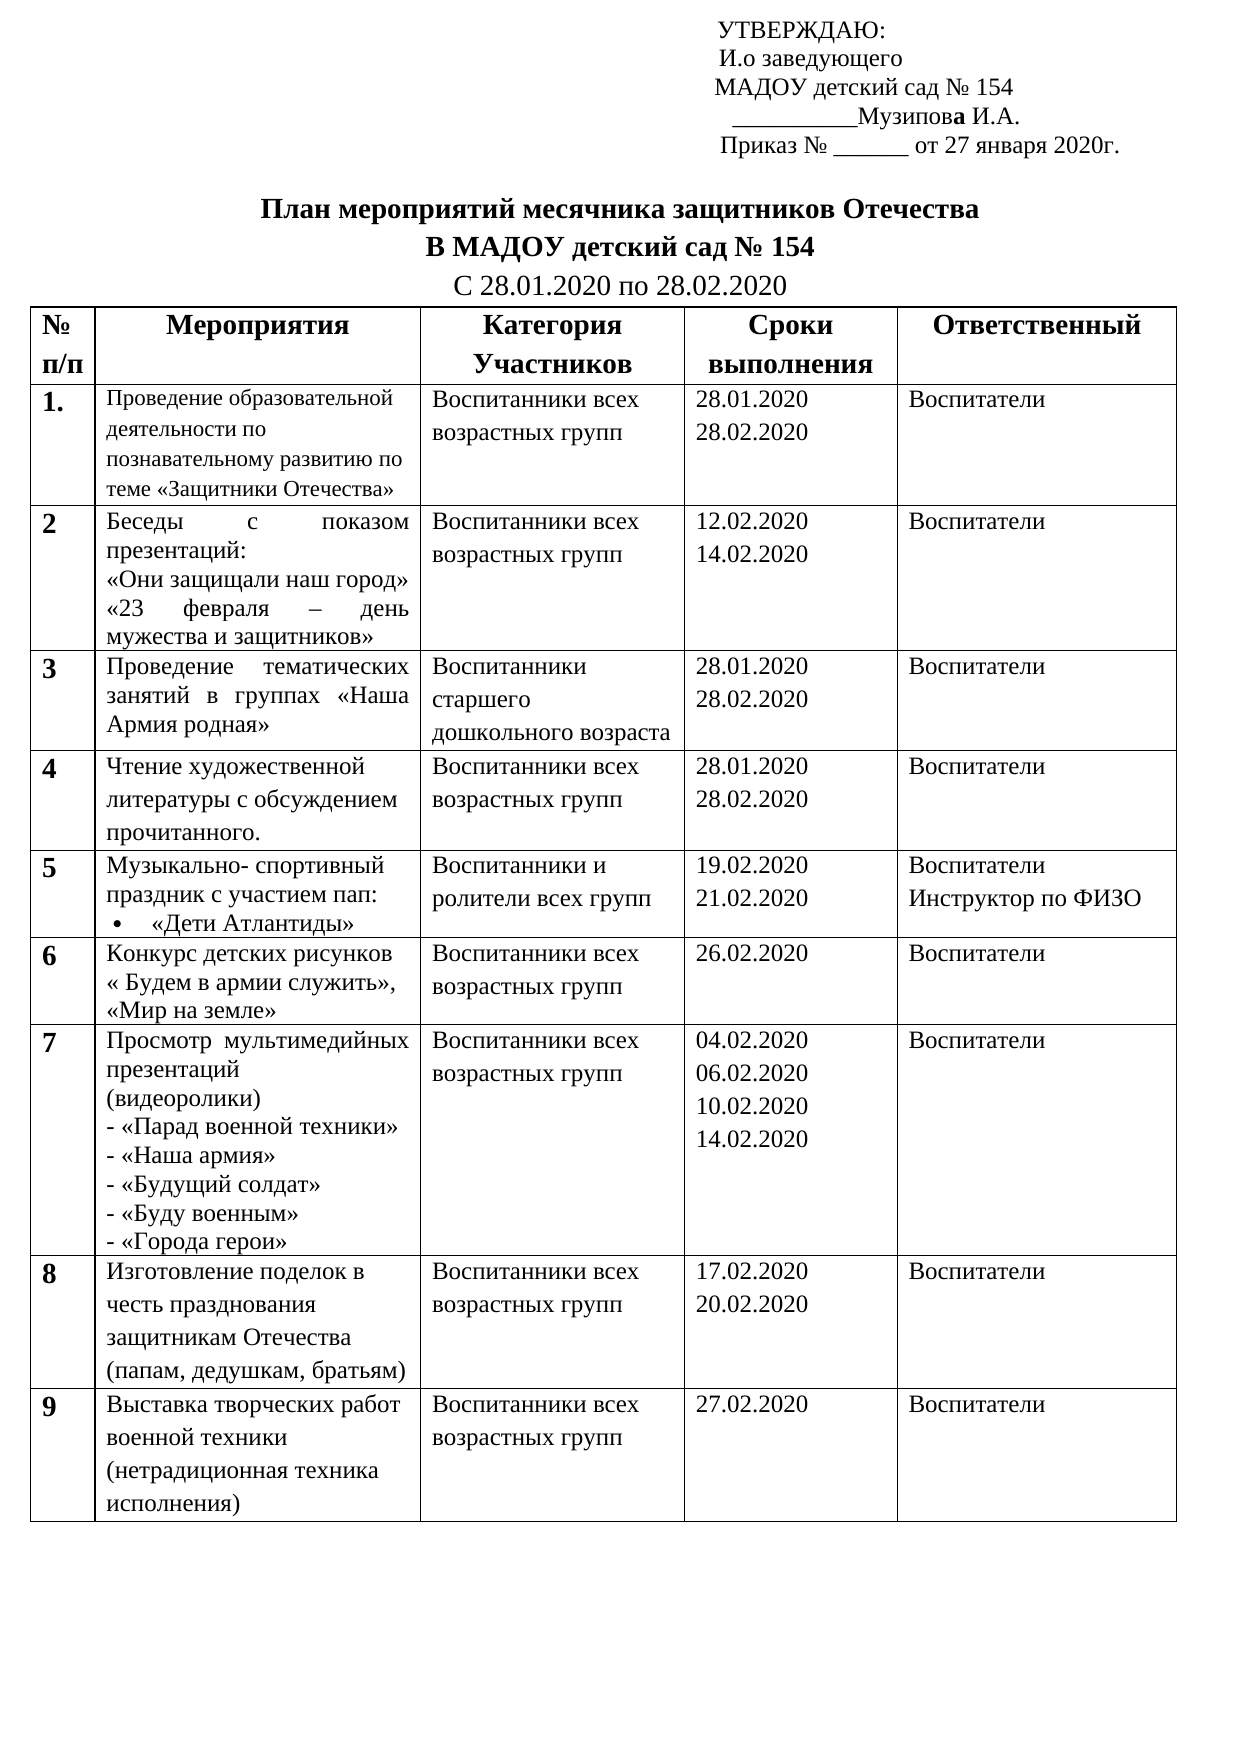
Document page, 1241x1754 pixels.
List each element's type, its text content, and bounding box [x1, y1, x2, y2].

table_cell Воспитатели Инструктор по ФИЗО [898, 851, 1176, 937]
table_cell Воспитанники всех возрастных групп [421, 751, 684, 849]
table_header Сроки выполнения [685, 308, 897, 383]
table_cell 1. [31, 385, 94, 505]
table_cell Воспитанники и ролители всех групп [421, 851, 684, 937]
table_cell 3 [31, 651, 94, 750]
table_cell Проведение тематических занятий в группах «Наша Армия родная» [96, 651, 420, 750]
table_cell 6 [31, 938, 94, 1024]
table_cell 19.02.2020 21.02.2020 [685, 851, 897, 937]
table_cell 2 [31, 506, 94, 650]
text С 28.01.2020 по 28.02.2020 [75, 268, 1165, 301]
table_cell 27.02.2020 [685, 1389, 897, 1521]
table_cell 26.02.2020 [685, 938, 897, 1024]
table_cell Воспитатели [898, 506, 1176, 650]
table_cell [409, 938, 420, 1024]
table_header Ответственный [898, 308, 1176, 383]
text Приказ № ______ от 27 января 2020г. [81, 130, 1165, 158]
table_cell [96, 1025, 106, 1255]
table_cell 7 [31, 1025, 94, 1255]
table_cell Воспитатели [898, 385, 1176, 505]
table_cell Проведение образовательной деятельности по познавательному развитию по теме «Защитники Отечества» [96, 385, 420, 505]
table_cell Выставка творческих работ военной техники (нетрадиционная техника исполнения) [96, 1389, 420, 1521]
table_cell Воспитанники всех возрастных групп [421, 1256, 684, 1388]
table_cell Воспитатели [898, 1025, 1176, 1255]
table_cell Изготовление поделок в честь празднования защитникам Отечества (папам, дедушкам, братьям) [96, 1256, 420, 1388]
table_cell Воспитанники всех возрастных групп [421, 1389, 684, 1521]
table_cell 4 [31, 751, 94, 849]
table_header Категория Участников [421, 308, 684, 383]
text И.о заведующего [81, 43, 1165, 72]
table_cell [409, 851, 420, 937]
table_cell Чтение художественной литературы с обсуждением прочитанного. [96, 751, 420, 849]
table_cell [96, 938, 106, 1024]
text План мероприятий месячника защитников Отечества [75, 191, 1165, 224]
table_cell Воспитанники старшего дошкольного возраста [421, 651, 684, 750]
table_cell Воспитатели [898, 751, 1176, 849]
table_cell Воспитанники всех возрастных групп [421, 506, 684, 650]
table_cell 8 [31, 1256, 94, 1388]
table_cell 04.02.2020 06.02.2020 10.02.2020 14.02.2020 [685, 1025, 897, 1255]
text МАДОУ детский сад № 154 [81, 72, 1165, 101]
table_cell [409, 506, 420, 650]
table_cell 28.01.2020 28.02.2020 [685, 385, 897, 505]
table_cell Воспитанники всех возрастных групп [421, 1025, 684, 1255]
text В МАДОУ детский сад № 154 [75, 229, 1165, 263]
table_cell 28.01.2020 28.02.2020 [685, 651, 897, 750]
table_cell Воспитатели [898, 1256, 1176, 1388]
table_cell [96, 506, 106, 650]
table_cell 28.01.2020 28.02.2020 [685, 751, 897, 849]
table_cell Воспитанники всех возрастных групп [421, 385, 684, 505]
table_cell Воспитатели [898, 1389, 1176, 1521]
text УТВЕРЖДАЮ: [81, 15, 1165, 43]
table_cell Воспитатели [898, 651, 1176, 750]
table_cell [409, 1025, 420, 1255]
table_cell Воспитанники всех возрастных групп [421, 938, 684, 1024]
table_cell 9 [31, 1389, 94, 1521]
table_cell 5 [31, 851, 94, 937]
text __________Музипова И.А. [81, 101, 1165, 130]
table_header Мероприятия [96, 308, 420, 383]
table_header № п/п [31, 308, 94, 383]
table_cell Воспитатели [898, 938, 1176, 1024]
table_cell 17.02.2020 20.02.2020 [685, 1256, 897, 1388]
table_cell 12.02.2020 14.02.2020 [685, 506, 897, 650]
